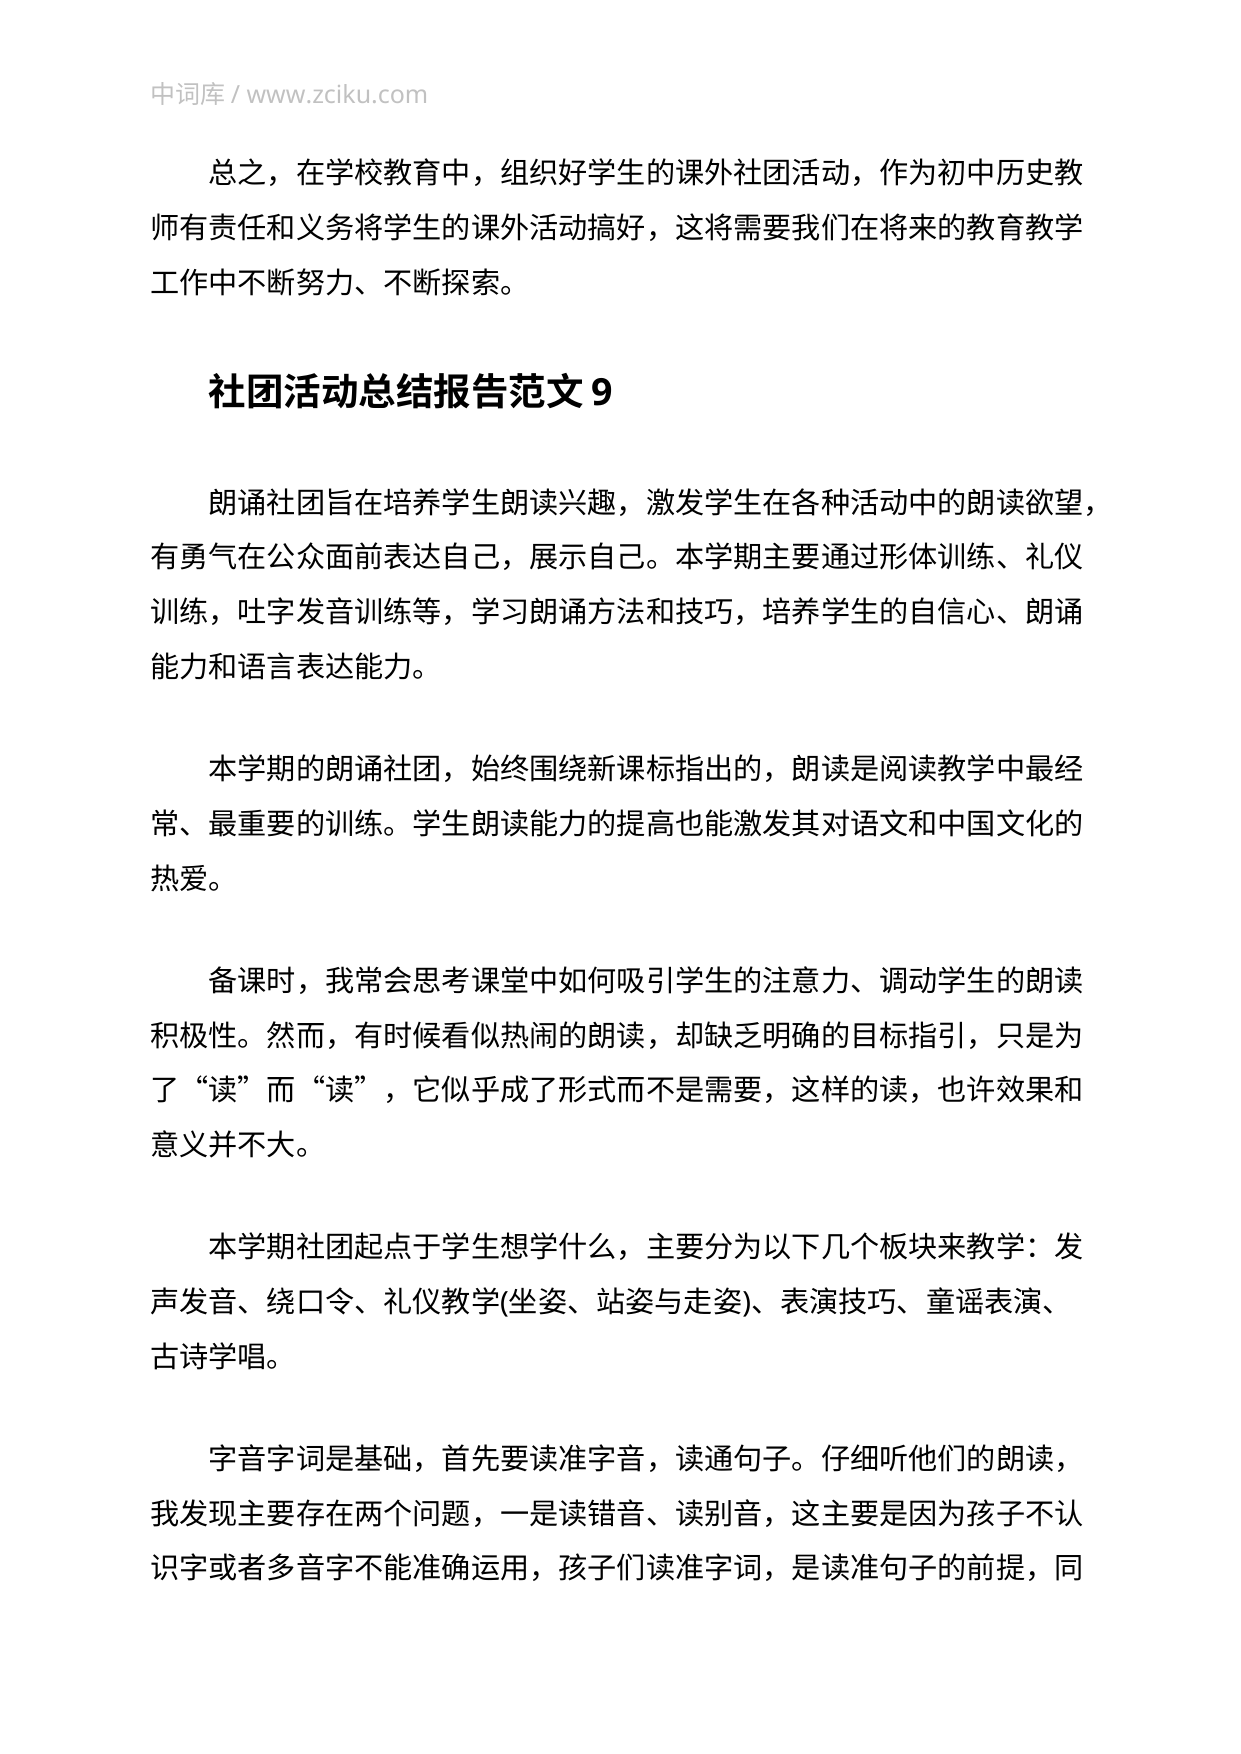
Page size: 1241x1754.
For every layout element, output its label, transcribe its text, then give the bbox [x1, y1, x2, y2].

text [150, 1435, 1090, 1587]
text 社团活动总结报告范文9 [150, 362, 1090, 416]
text 朗诵社团旨在培养学生朗读兴趣，激发学生在各种活动中的朗读欲望，有勇气在公众面前表达自己，展示自己。本学期主要通过形体训练、礼仪训练，吐字发音训练等，学习朗诵方法和技巧，培养学生的自信心、朗诵能力和语言表达能力。 [150, 479, 1090, 686]
text 本学期的朗诵社团，始终围绕新课标指出的，朗读是阅读教学中最经常、最重要的训练。学生朗读能力的提高也能激发其对语文和中国文化的热爱。 [150, 746, 1090, 898]
text 总之，在学校教育中，组织好学生的课外社团活动，作为初中历史教师有责任和义务将学生的课外活动搞好，这将需要我们在将来的教育教学工作中不断努力、不断探索。 [150, 150, 1090, 302]
text 本学期社团起点于学生想学什么，主要分为以下几个板块来教学：发声发音、绕口令、礼仪教学(坐姿、站姿与走姿)、表演技巧、童谣表演、古诗学唱。 [150, 1224, 1090, 1376]
text 备课时，我常会思考课堂中如何吸引学生的注意力、调动学生的朗读积极性。然而，有时候看似热闹的朗读，却缺乏明确的目标指引，只是为了“读”而“读”，它似乎成了形式而不是需要，这样的读，也许效果和意义并不大。 [150, 957, 1090, 1164]
